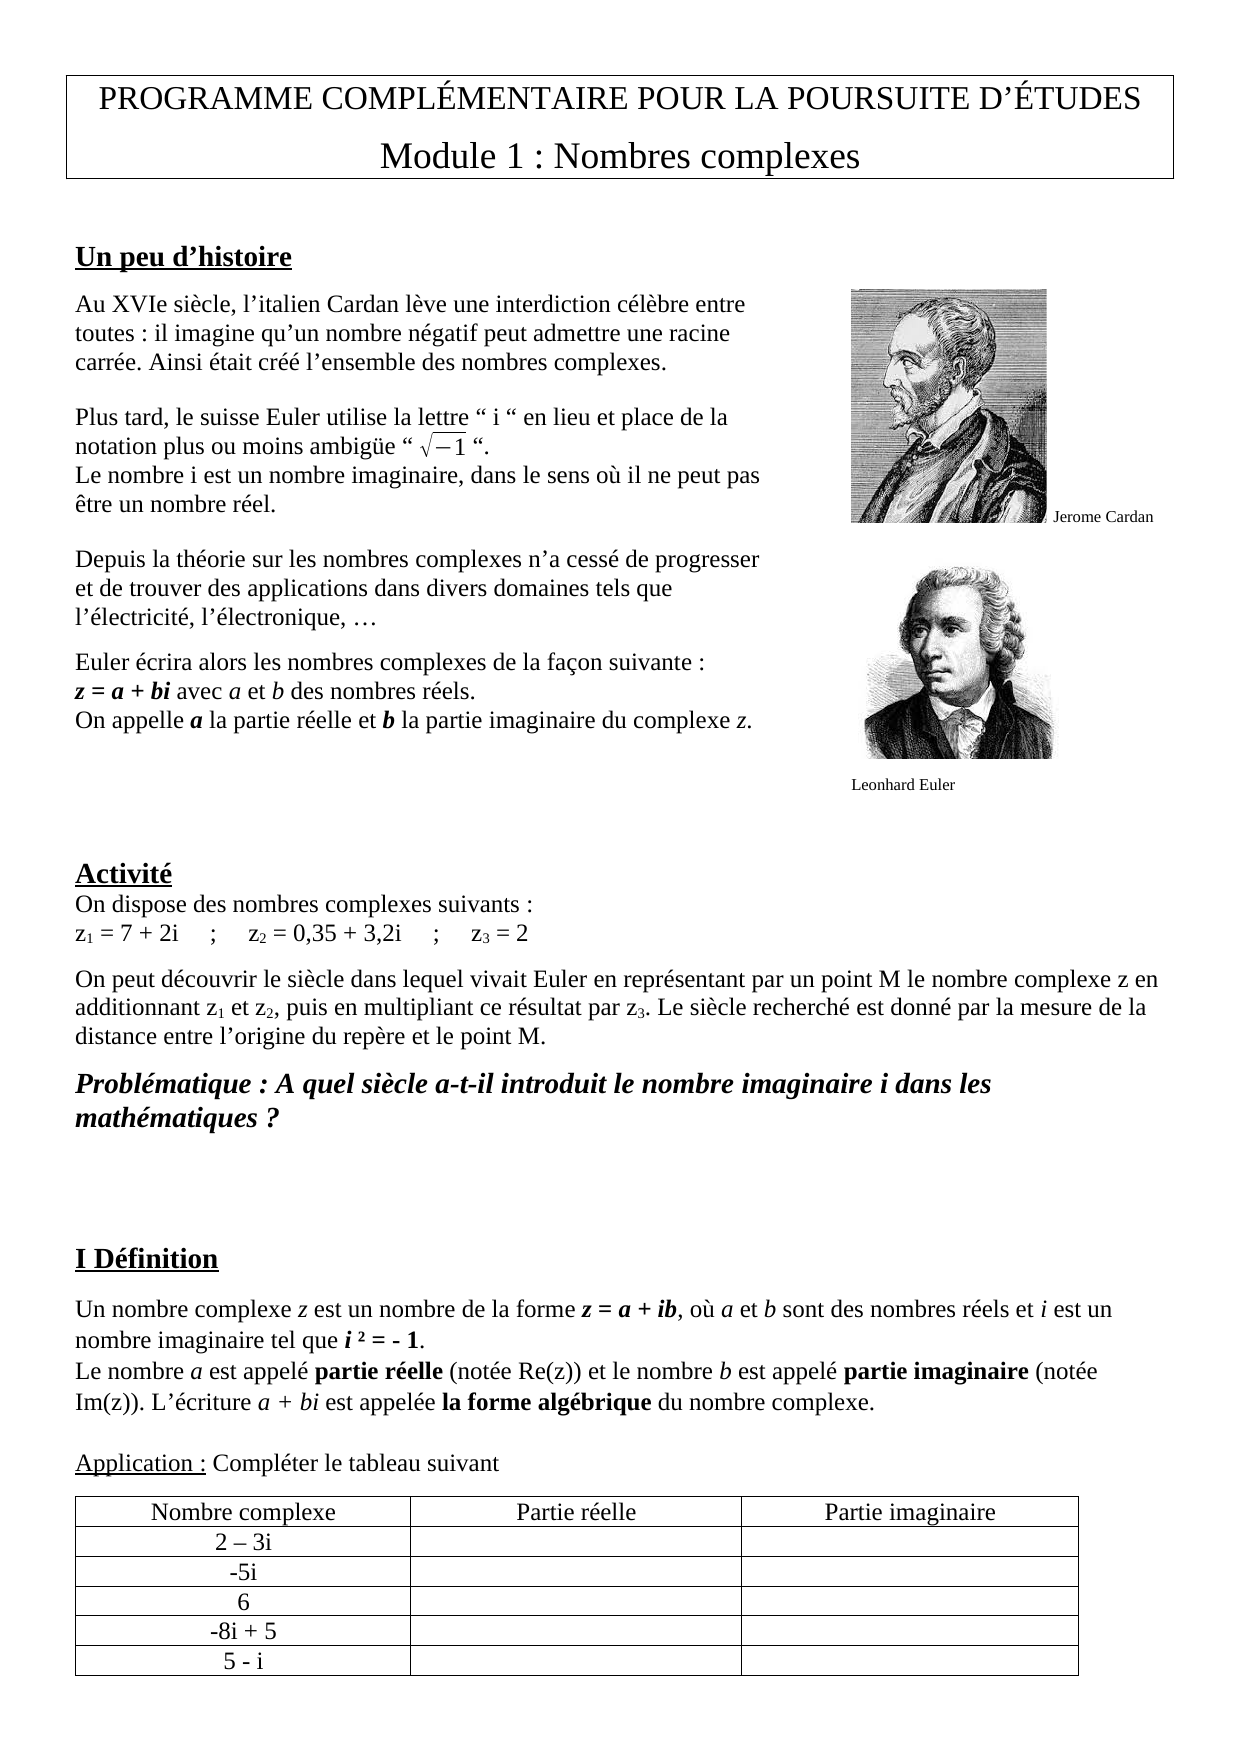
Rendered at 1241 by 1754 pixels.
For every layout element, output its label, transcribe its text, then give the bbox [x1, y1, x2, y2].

text Module 1 : Nombres complexes [67, 130, 1173, 178]
table_cell [742, 1646, 1078, 1675]
text Un nombre complexe z est un nombre de la forme z = a + ib, où a et b sont des nombres réels et i est un nombre imaginaire tel que i ² = - 1. Le nombre a est appelé partie réelle (notée Re(z)) et le nombre b est appelé partie imaginaire (notée Im(z)). L’écriture a + bi est appelée la forme algébrique du nombre complexe. Application : Compléter le tableau suivant [75, 1294, 1165, 1477]
table_cell 5 - i [76, 1646, 410, 1675]
text Problématique : A quel siècle a-t-il introduit le nombre imaginaire i dans les mathématiques ? [75, 1067, 1165, 1134]
text PROGRAMME COMPLÉMENTAIRE POUR LA POURSUITE D’ÉTUDES [67, 76, 1173, 116]
table_cell [742, 1616, 1078, 1645]
table_header Partie réelle [411, 1497, 741, 1526]
table_cell [411, 1587, 741, 1615]
table_cell 2 – 3i [76, 1527, 410, 1556]
text Leonhard Euler [851, 775, 1165, 794]
text On peut découvrir le siècle dans lequel vivait Euler en représentant par un point M le nombre complexe z en additionnant z1 et z2, puis en multipliant ce résultat par z3. Le siècle recherché est donné par la mesure de la distance entre l’origine du repère et le point M. [75, 964, 1165, 1050]
table_cell [411, 1616, 741, 1645]
picture [851, 289, 1047, 523]
table_cell -5i [76, 1557, 410, 1586]
table_cell [742, 1557, 1078, 1586]
table_cell [742, 1527, 1078, 1556]
text Euler écrira alors les nombres complexes de la façon suivante : z = a + bi avec a et b des nombres réels. On appelle a la partie réelle et b la partie imaginaire du complexe z. [75, 647, 777, 733]
table_cell [411, 1557, 741, 1586]
text Activité On dispose des nombres complexes suivants : z1 = 7 + 2i ; z2 = 0,35 + 3,2i ; z3 = 2 [75, 856, 1165, 947]
table_cell -8i + 5 [76, 1616, 410, 1645]
text I Définition [75, 1241, 1165, 1275]
table_header Nombre complexe [76, 1497, 410, 1526]
text Un peu d’histoire [75, 239, 1165, 273]
text Au XVIe siècle, l’italien Cardan lève une interdiction célèbre entre toutes : il imagine qu’un nombre négatif peut admettre une racine carrée. Ainsi était créé l’ensemble des nombres complexes. Plus tard, le suisse Euler utilise la lettre “ i “ en lieu et place de la notation plus ou moins ambigüe “ “. Le nombre i est un nombre imaginaire, dans le sens où il ne peut pas être un nombre réel. Depuis la théorie sur les nombres complexes n’a cessé de progresser et de trouver des applications dans divers domaines tels que l’électricité, l’électronique, … [75, 289, 777, 631]
table_cell [411, 1527, 741, 1556]
table_header Partie imaginaire [742, 1497, 1078, 1526]
table_cell [742, 1587, 1078, 1615]
table_cell 6 [76, 1587, 410, 1615]
picture [851, 542, 1067, 759]
table_cell [411, 1646, 741, 1675]
